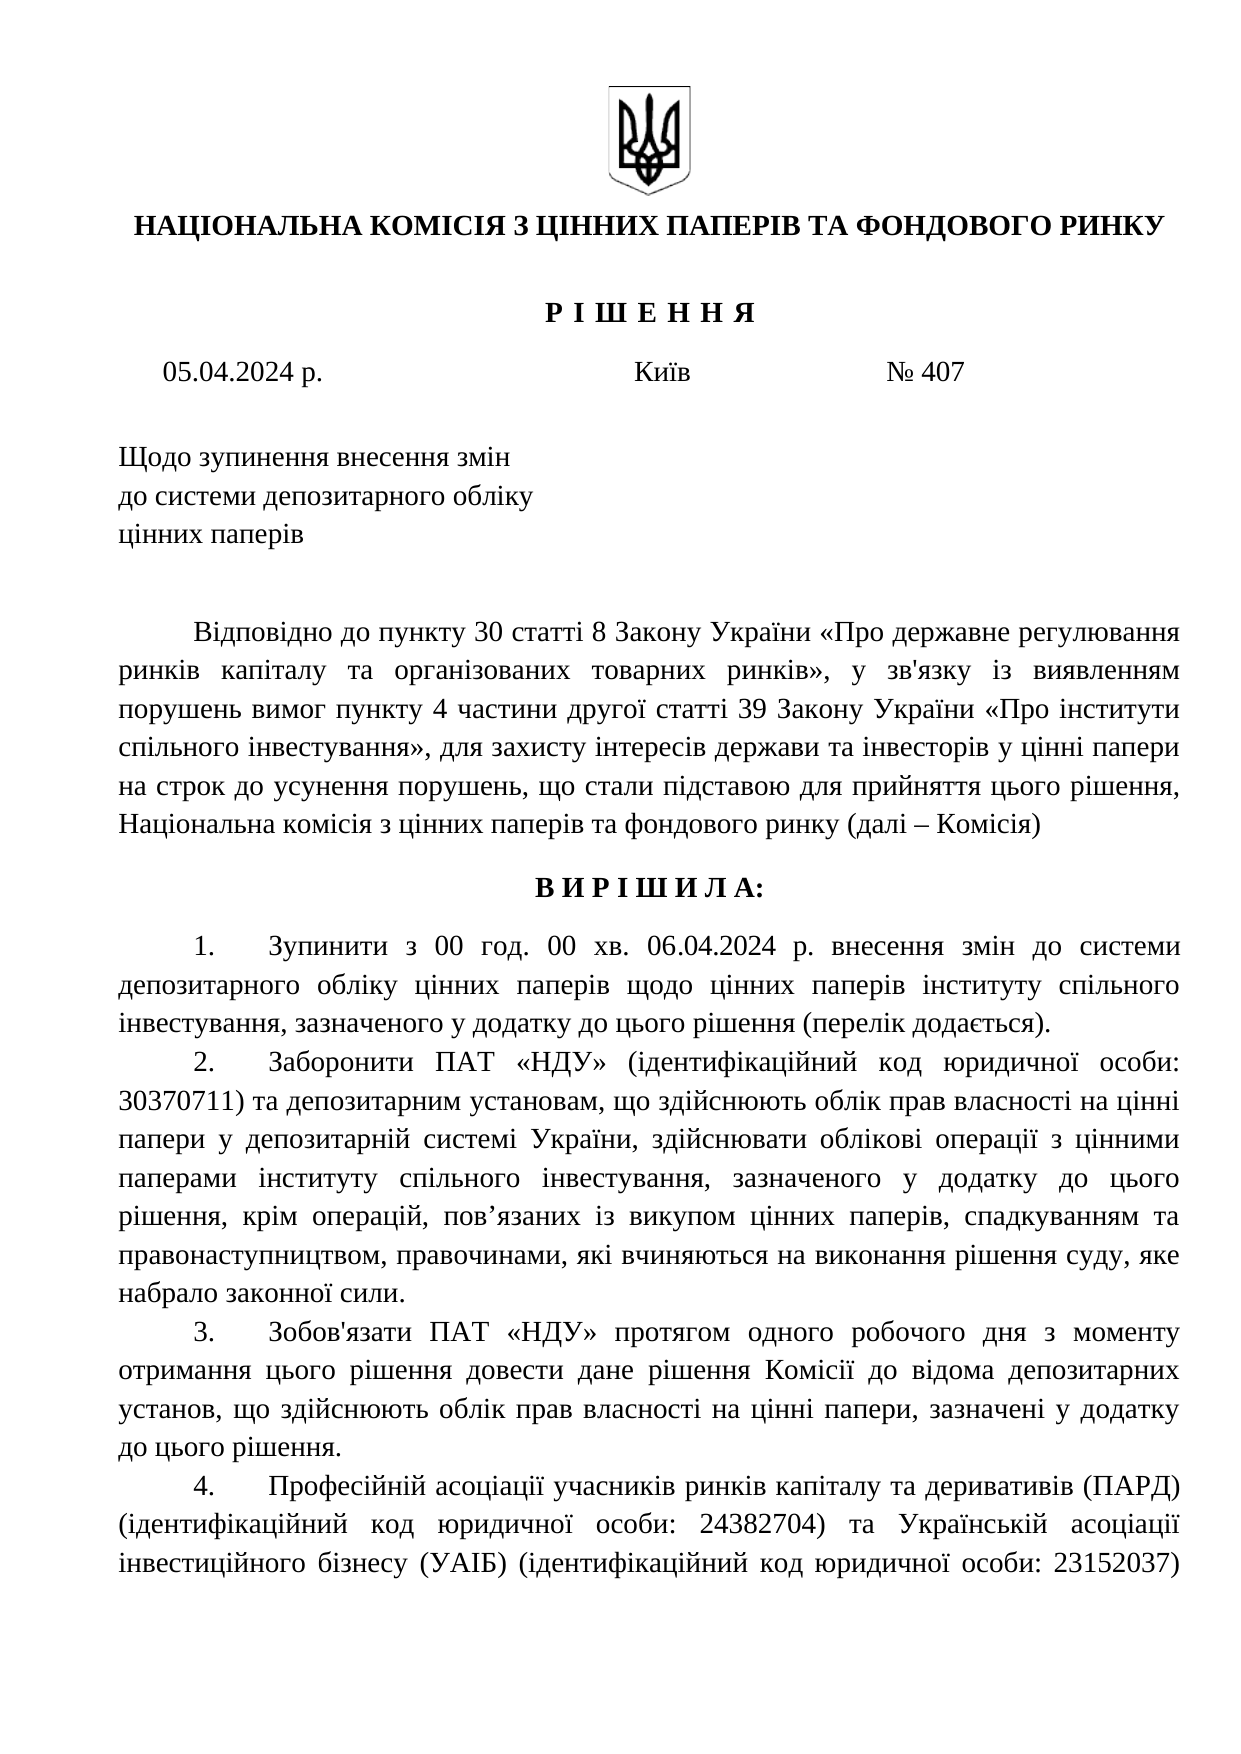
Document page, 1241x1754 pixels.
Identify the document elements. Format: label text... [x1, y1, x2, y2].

table_header 05.04.2024 р. [151, 341, 528, 406]
text цінних паперів [118, 517, 667, 550]
list Зупинити з 00 год. 00 хв. 06.04.2024 р. внесення змін до системи депозитарного обліку цінних паперів щодо цінних паперів інституту спільного інвестування, зазначеного у додатку до цього рішення (перелік додається). [118, 928, 1181, 1039]
text Відповідно до пункту 30 статті 8 Закону України «Про державне регулювання ринків капіталу та організованих товарних ринків», у зв'язку із виявленням порушень вимог пункту 4 частини другої статті 39 Закону України «Про інститути спільного інвестування», для захисту інтересів держави та інвесторів у цінні папери на строк до усунення порушень, що стали підставою для прийняття цього рішення, Національна комісія з цінних паперів та фондового ринку (далі – Комісія) [118, 614, 1181, 840]
picture [608, 86, 691, 196]
list Заборонити ПАТ «НДУ» (ідентифікаційний код юридичної особи: 30370711) та депозитарним установам, що здійснюють облік прав власності на цінні папери у депозитарній системі України, здійснювати облікові операції з цінними паперами інституту спільного інвестування, зазначеного у додатку до цього рішення, крім операцій, пов’язаних із викупом цінних паперів, спадкуванням та правонаступництвом, правочинами, які вчиняються на виконання рішення суду, яке набрало законної сили. [118, 1044, 1181, 1309]
table_header № 407 [816, 341, 1148, 406]
table_header Київ [529, 341, 816, 406]
text В И Р І Ш И Л А: [118, 870, 1181, 903]
list Зобов'язати ПАТ «НДУ» протягом одного робочого дня з моменту отримання цього рішення довести дане рішення Комісії до відома депозитарних установ, що здійснюють облік прав власності на цінні папери, зазначені у додатку до цього рішення. [118, 1314, 1181, 1463]
text до системи депозитарного обліку [118, 478, 667, 512]
text Щодо зупинення внесення змін [118, 439, 667, 473]
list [118, 1468, 1181, 1579]
